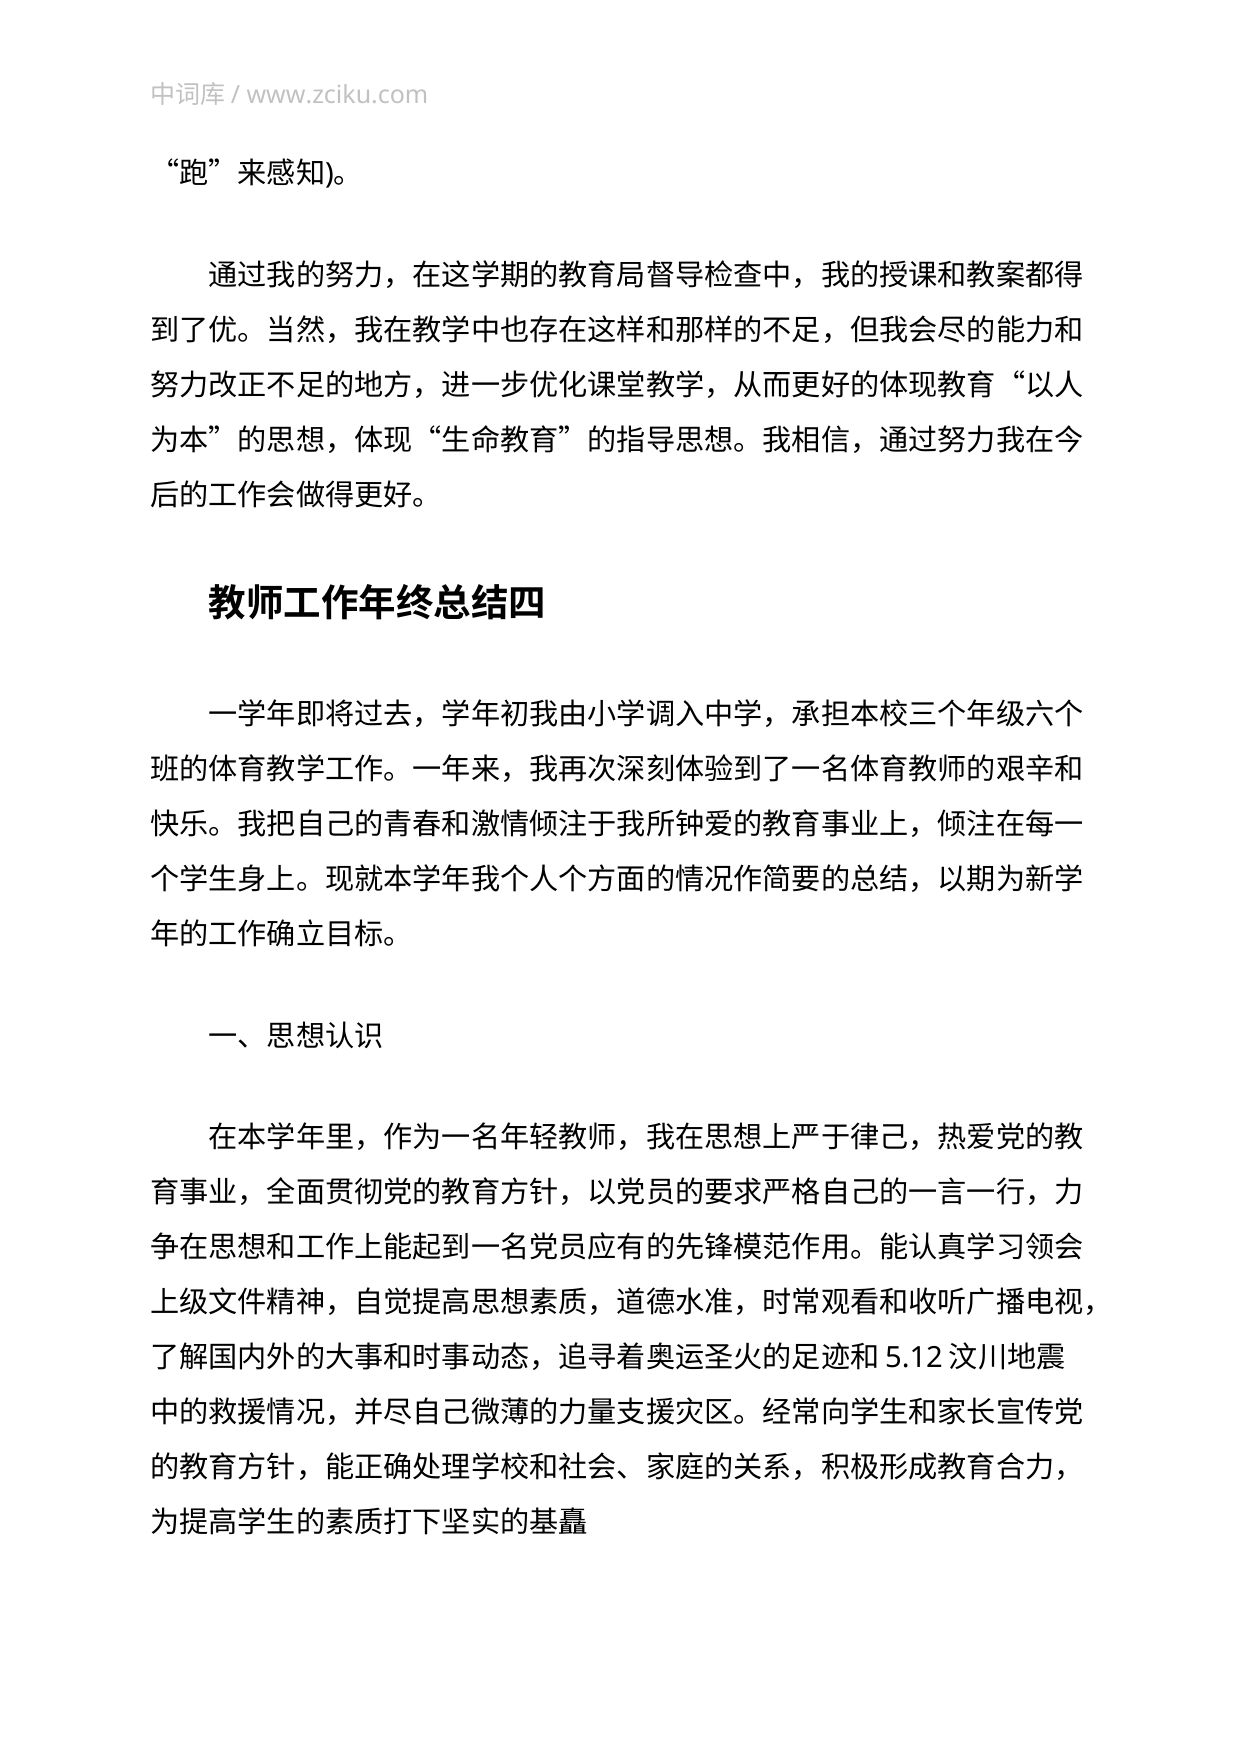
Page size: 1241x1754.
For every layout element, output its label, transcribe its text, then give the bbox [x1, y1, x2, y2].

text 在本学年里，作为一名年轻教师，我在思想上严于律己，热爱党的教育事业，全面贯彻党的教育方针，以党员的要求严格自己的一言一行，力争在思想和工作上能起到一名党员应有的先锋模范作用。能认真学习领会上级文件精神，自觉提高思想素质，道德水准，时常观看和收听广播电视，了解国内外的大事和时事动态，追寻着奥运圣火的足迹和5.12汶川地震中的救援情况，并尽自己微薄的力量支援灾区。经常向学生和家长宣传党的教育方针，能正确处理学校和社会、家庭的关系，积极形成教育合力，为提高学生的素质打下坚实的基矗 [150, 1114, 1090, 1541]
text 通过我的努力，在这学期的教育局督导检查中，我的授课和教案都得到了优。当然，我在教学中也存在这样和那样的不足，但我会尽的能力和努力改正不足的地方，进一步优化课堂教学，从而更好的体现教育“以人为本”的思想，体现“生命教育”的指导思想。我相信，通过努力我在今后的工作会做得更好。 [150, 252, 1090, 514]
text 一、思想认识 [150, 1012, 1090, 1054]
text 一学年即将过去，学年初我由小学调入中学，承担本校三个年级六个班的体育教学工作。一年来，我再次深刻体验到了一名体育教师的艰辛和快乐。我把自己的青春和激情倾注于我所钟爱的教育事业上，倾注在每一个学生身上。现就本学年我个人个方面的情况作简要的总结，以期为新学年的工作确立目标。 [150, 691, 1090, 953]
text 教师工作年终总结四 [150, 573, 1090, 628]
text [150, 150, 1090, 192]
